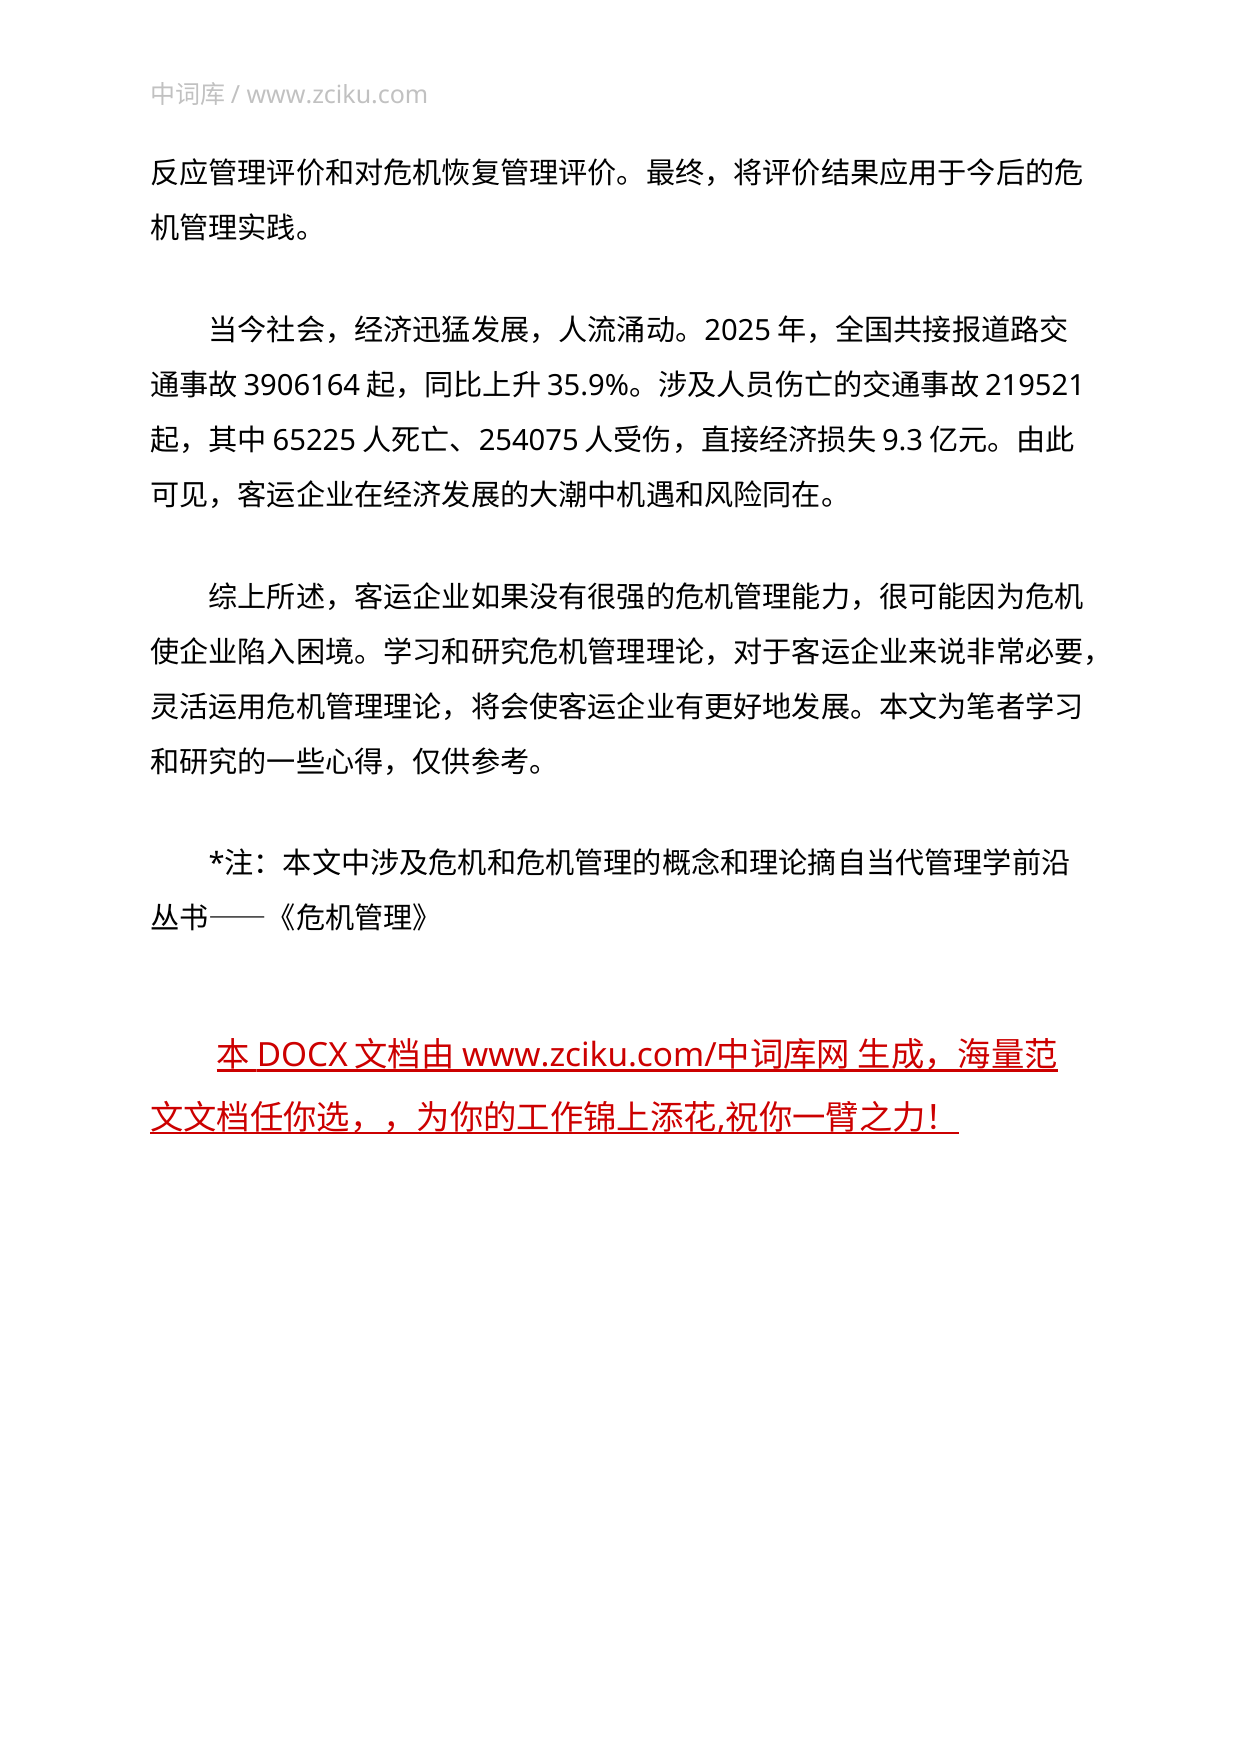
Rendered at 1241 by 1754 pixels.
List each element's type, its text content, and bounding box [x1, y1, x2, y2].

text 本DOCX文档由 www.zciku.com/中词库网 生成，海量范文文档任你选，，为你的工作锦上添花,祝你一臂之力！ [150, 1028, 1090, 1139]
text *注：本文中涉及危机和危机管理的概念和理论摘自当代管理学前沿丛书——《危机管理》 [150, 840, 1090, 937]
text 当今社会，经济迅猛发展，人流涌动。2025年，全国共接报道路交通事故3906164起，同比上升35.9%。涉及人员伤亡的交通事故219521起，其中65225人死亡、254075人受伤，直接经济损失9.3亿元。由此可见，客运企业在经济发展的大潮中机遇和风险同在。 [150, 307, 1090, 514]
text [150, 150, 1090, 247]
text 综上所述，客运企业如果没有很强的危机管理能力，很可能因为危机使企业陷入困境。学习和研究危机管理理论，对于客运企业来说非常必要，灵活运用危机管理理论，将会使客运企业有更好地发展。本文为笔者学习和研究的一些心得，仅供参考。 [150, 573, 1090, 780]
